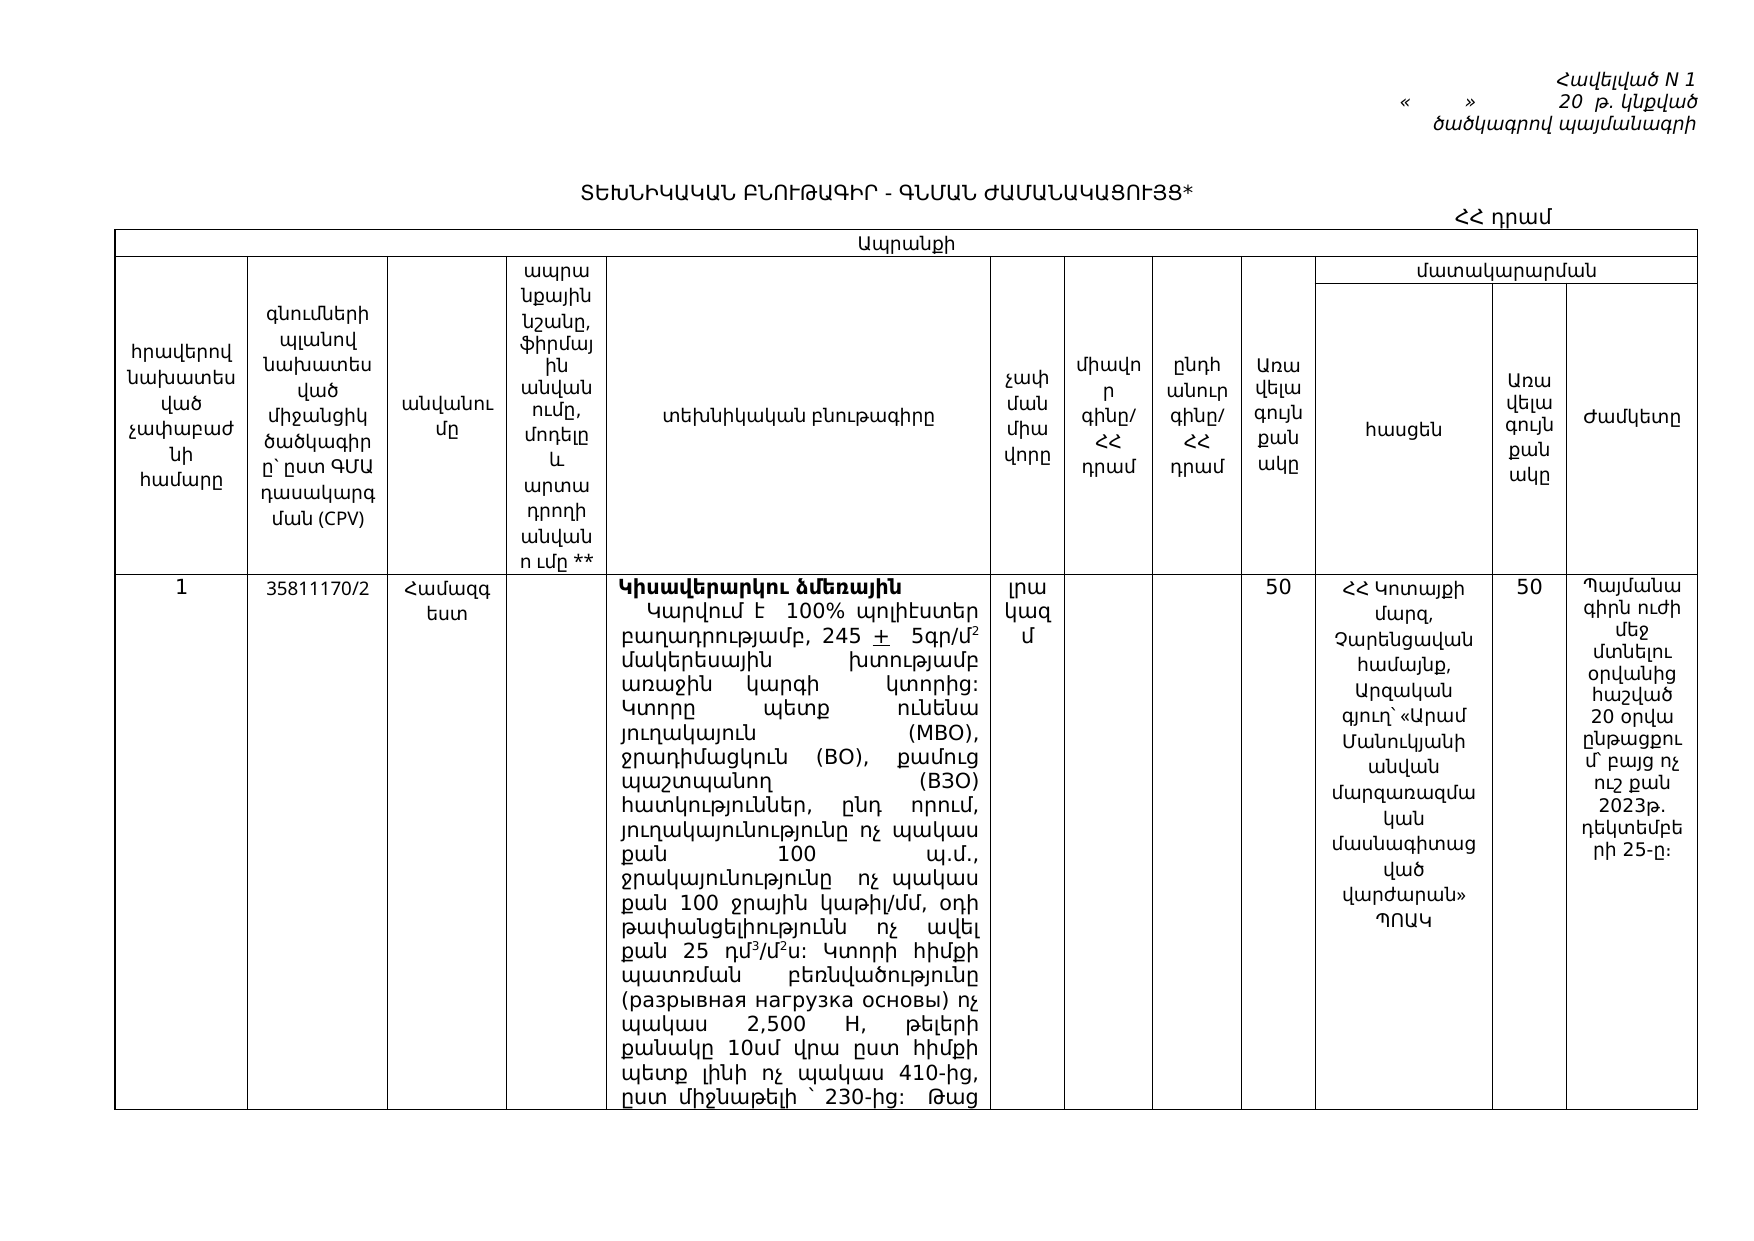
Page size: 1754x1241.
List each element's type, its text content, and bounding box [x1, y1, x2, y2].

table_cell ապրանքային նշանը, ֆիրմային անվանումը, մոդելը և արտադրողի անվանո ւմը ** [507, 257, 606, 574]
table_cell 50 [1493, 575, 1566, 1109]
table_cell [1316, 575, 1492, 1109]
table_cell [607, 575, 990, 1109]
text ՀՀ դրամ [75, 205, 1698, 229]
text ծածկագրով պայմանագրի [75, 113, 1698, 134]
table_cell [507, 575, 606, 1109]
table_cell Ժամկետը [1567, 284, 1697, 574]
table_cell հասցեն [1316, 284, 1492, 574]
table_cell անվանումը [388, 257, 506, 574]
table_cell 50 [1242, 575, 1315, 1109]
table_cell 1 [116, 575, 247, 1109]
table_cell Առավելագույն քանակը [1242, 257, 1315, 574]
text Հավելված N 1 [75, 69, 1698, 91]
table_cell մատակարարման [1316, 257, 1697, 282]
text « » 20 թ. կնքված [75, 91, 1698, 113]
table_cell Համազգեստ [388, 575, 506, 1109]
table_cell լրակազմ [991, 575, 1064, 1109]
table_header Ապրանքի [116, 230, 1697, 256]
table_cell 35811170/2 [248, 575, 387, 1109]
text ՏԵԽՆԻԿԱԿԱՆ ԲՆՈՒԹԱԳԻՐ - ԳՆՄԱՆ ԺԱՄԱՆԱԿԱՑՈՒՅՑ* [75, 181, 1698, 205]
table_cell Առավելագույն քանակը [1493, 284, 1566, 574]
table_cell տեխնիկական բնութագիրը [607, 257, 990, 574]
table_cell գնումների պլանով նախատեսված միջանցիկ ծածկագիրը` ըստ ԳՄԱ դասակարգման (CPV) [248, 257, 387, 574]
table_cell [1153, 575, 1241, 1109]
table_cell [1567, 575, 1697, 1109]
table_cell ընդհանուր գինը/ՀՀ դրամ [1153, 257, 1241, 574]
table_cell չափման միավորը [991, 257, 1064, 574]
table_cell [1065, 575, 1152, 1109]
table_cell միավոր գինը/ՀՀ դրամ [1065, 257, 1152, 574]
table_cell հրավերով նախատեսված չափաբաժնի համարը [116, 257, 247, 574]
